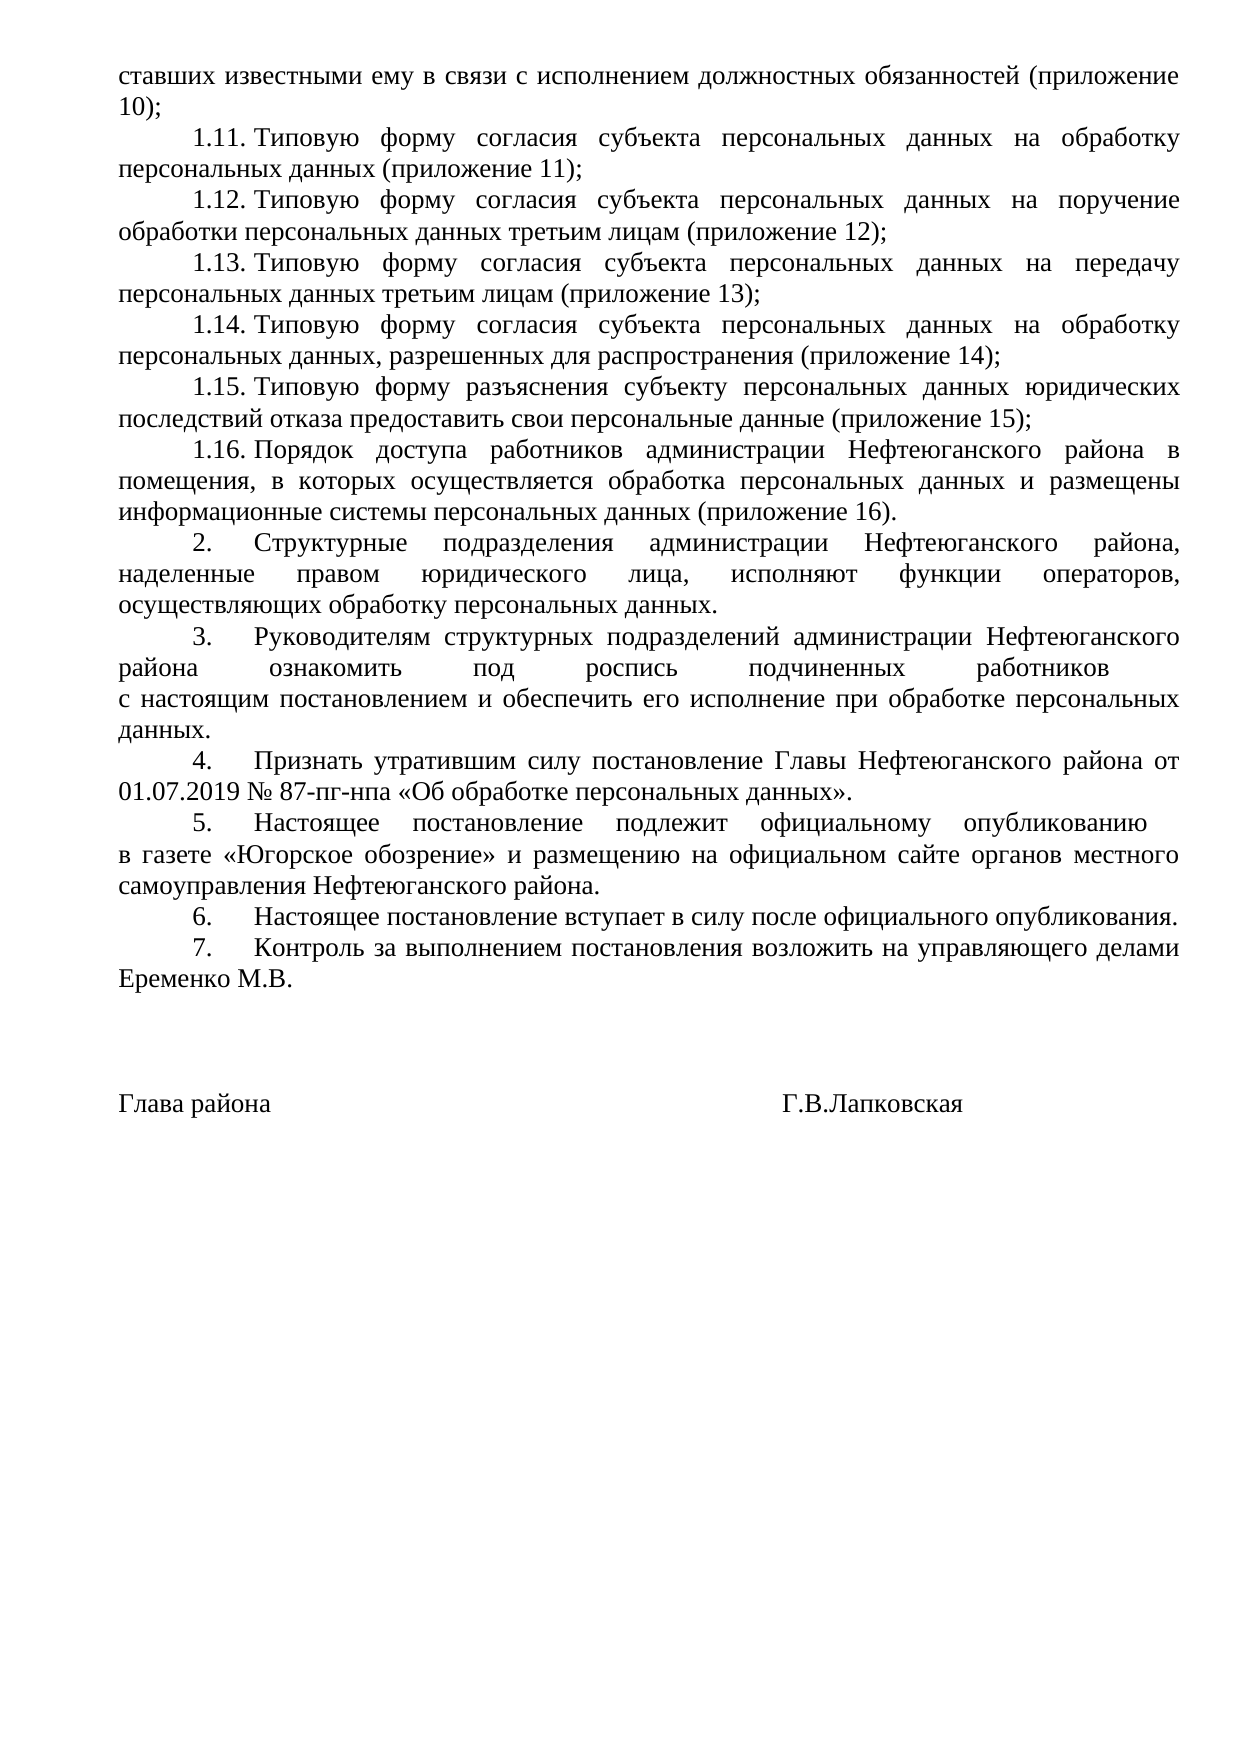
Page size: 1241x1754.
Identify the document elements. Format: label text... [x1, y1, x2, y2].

list Порядок доступа работников администрации Нефтеюганского района в помещения, в которых осуществляется обработка персональных данных и размещены информационные системы персональных данных (приложение 16). [118, 433, 1181, 526]
text Глава района Г.В.Лапковская [118, 1087, 1181, 1118]
list Руководителям структурных подразделений администрации Нефтеюганского района ознакомить под роспись подчиненных работников с настоящим постановлением и обеспечить его исполнение при обработке персональных данных. [118, 620, 1181, 744]
list Контроль за выполнением постановления возложить на управляющего делами Еременко М.В. [118, 931, 1181, 993]
list Признать утратившим силу постановление Главы Нефтеюганского района от 01.07.2019 № 87-пг-нпа «Об обработке персональных данных». [118, 744, 1181, 807]
list Типовую форму согласия субъекта персональных данных на обработку персональных данных, разрешенных для распространения (приложение 14); [118, 308, 1181, 371]
list Типовую форму разъяснения субъекту персональных данных юридических последствий отказа предоставить свои персональные данные (приложение 15); [118, 371, 1181, 433]
list Структурные подразделения администрации Нефтеюганского района, наделенные правом юридического лица, исполняют функции операторов, осуществляющих обработку персональных данных. [118, 526, 1181, 620]
list Типовую форму согласия субъекта персональных данных на поручение обработки персональных данных третьим лицам (приложение 12); [118, 184, 1181, 246]
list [118, 59, 1181, 121]
list Настоящее постановление вступает в силу после официального опубликования. [118, 900, 1181, 931]
list Типовую форму согласия субъекта персональных данных на обработку персональных данных (приложение 11); [118, 121, 1181, 184]
list Типовую форму согласия субъекта персональных данных на передачу персональных данных третьим лицам (приложение 13); [118, 246, 1181, 308]
list Настоящее постановление подлежит официальному опубликованию в газете «Югорское обозрение» и размещению на официальном сайте органов местного самоуправления Нефтеюганского района. [118, 807, 1181, 900]
